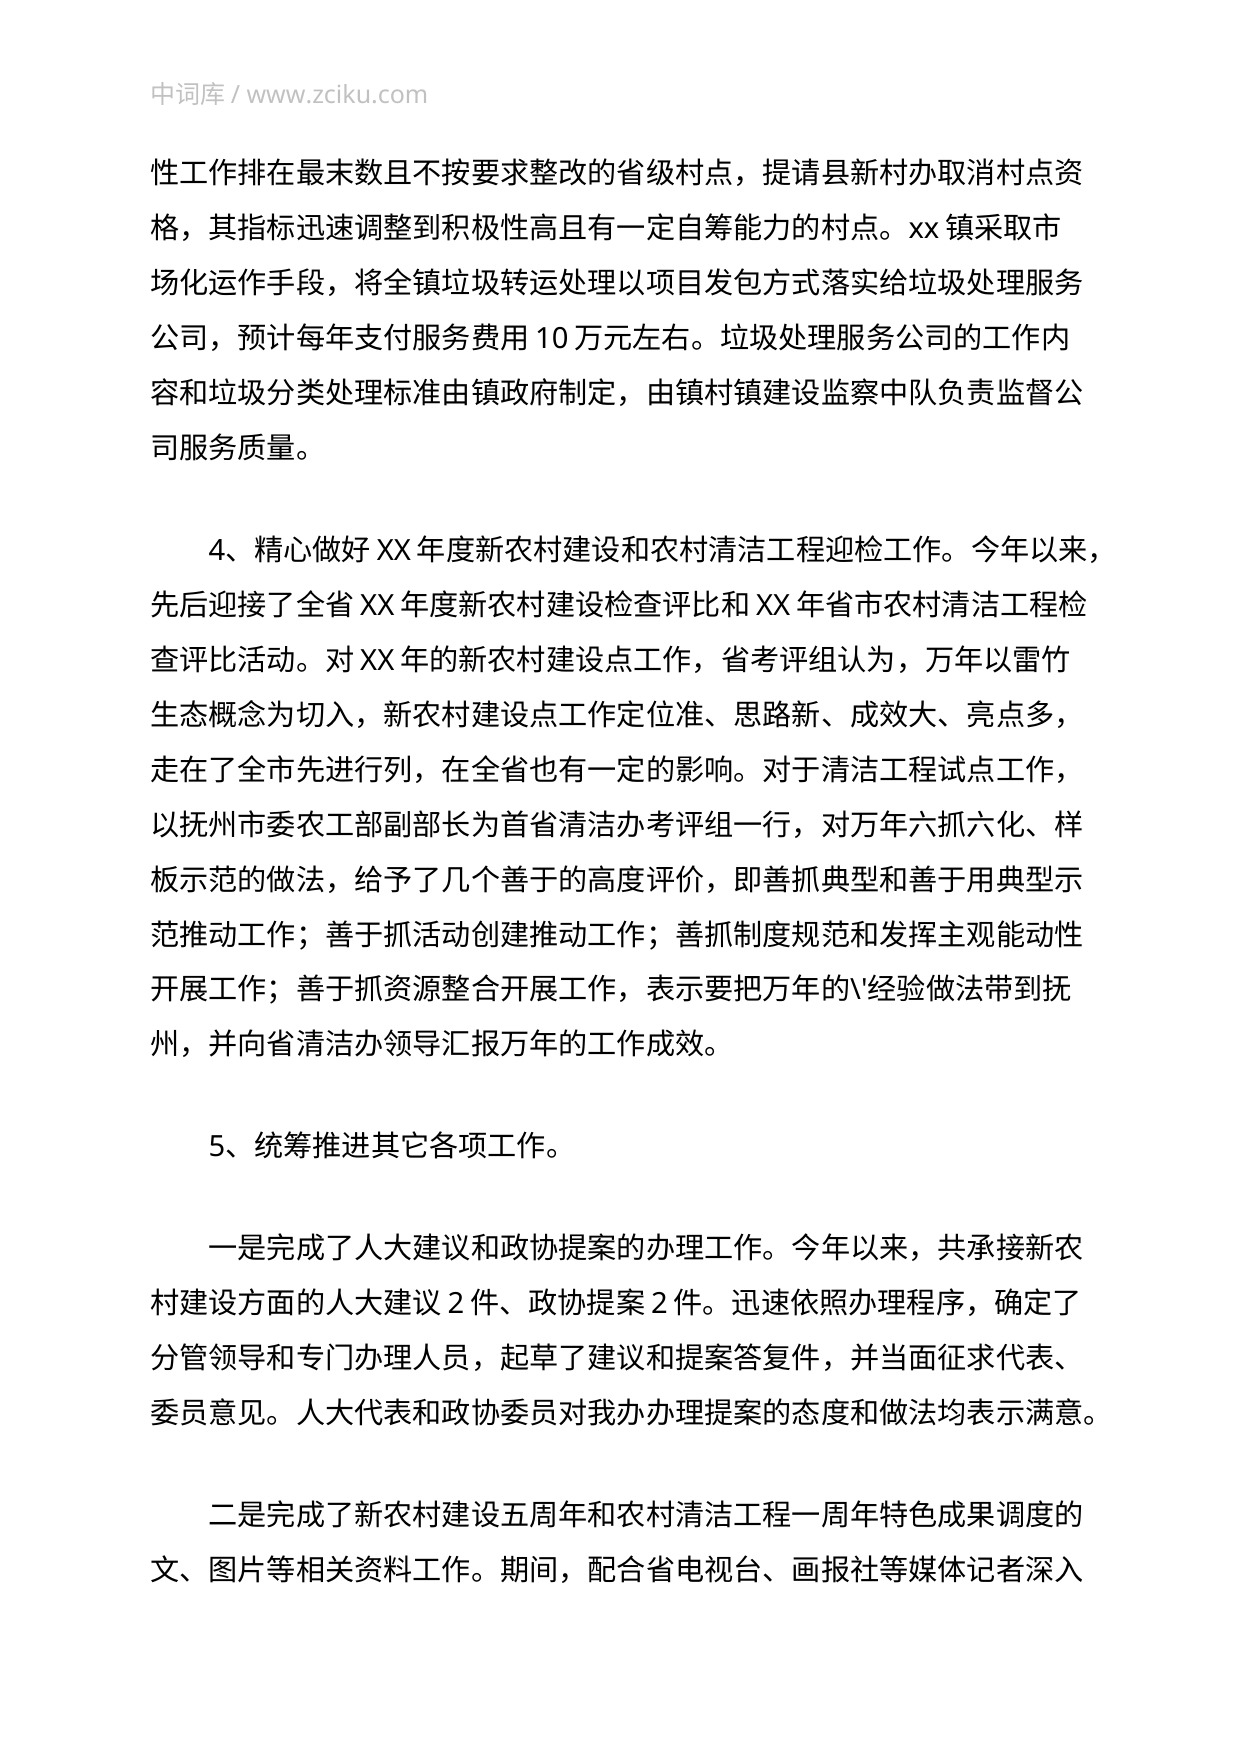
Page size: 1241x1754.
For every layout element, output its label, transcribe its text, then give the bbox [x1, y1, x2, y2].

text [150, 150, 1090, 467]
text 5、统筹推进其它各项工作。 [150, 1123, 1090, 1165]
text 4、精心做好XX年度新农村建设和农村清洁工程迎检工作。今年以来，先后迎接了全省XX年度新农村建设检查评比和XX年省市农村清洁工程检查评比活动。对XX年的新农村建设点工作，省考评组认为，万年以雷竹生态概念为切入，新农村建设点工作定位准、思路新、成效大、亮点多，走在了全市先进行列，在全省也有一定的影响。对于清洁工程试点工作，以抚州市委农工部副部长为首省清洁办考评组一行，对万年六抓六化、样板示范的做法，给予了几个善于的高度评价，即善抓典型和善于用典型示范推动工作；善于抓活动创建推动工作；善抓制度规范和发挥主观能动性开展工作；善于抓资源整合开展工作，表示要把万年的\'经验做法带到抚州，并向省清洁办领导汇报万年的工作成效。 [150, 526, 1090, 1063]
text 一是完成了人大建议和政协提案的办理工作。今年以来，共承接新农村建设方面的人大建议2件、政协提案2件。迅速依照办理程序，确定了分管领导和专门办理人员，起草了建议和提案答复件，并当面征求代表、委员意见。人大代表和政协委员对我办办理提案的态度和做法均表示满意。 [150, 1225, 1090, 1432]
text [150, 1491, 1090, 1588]
